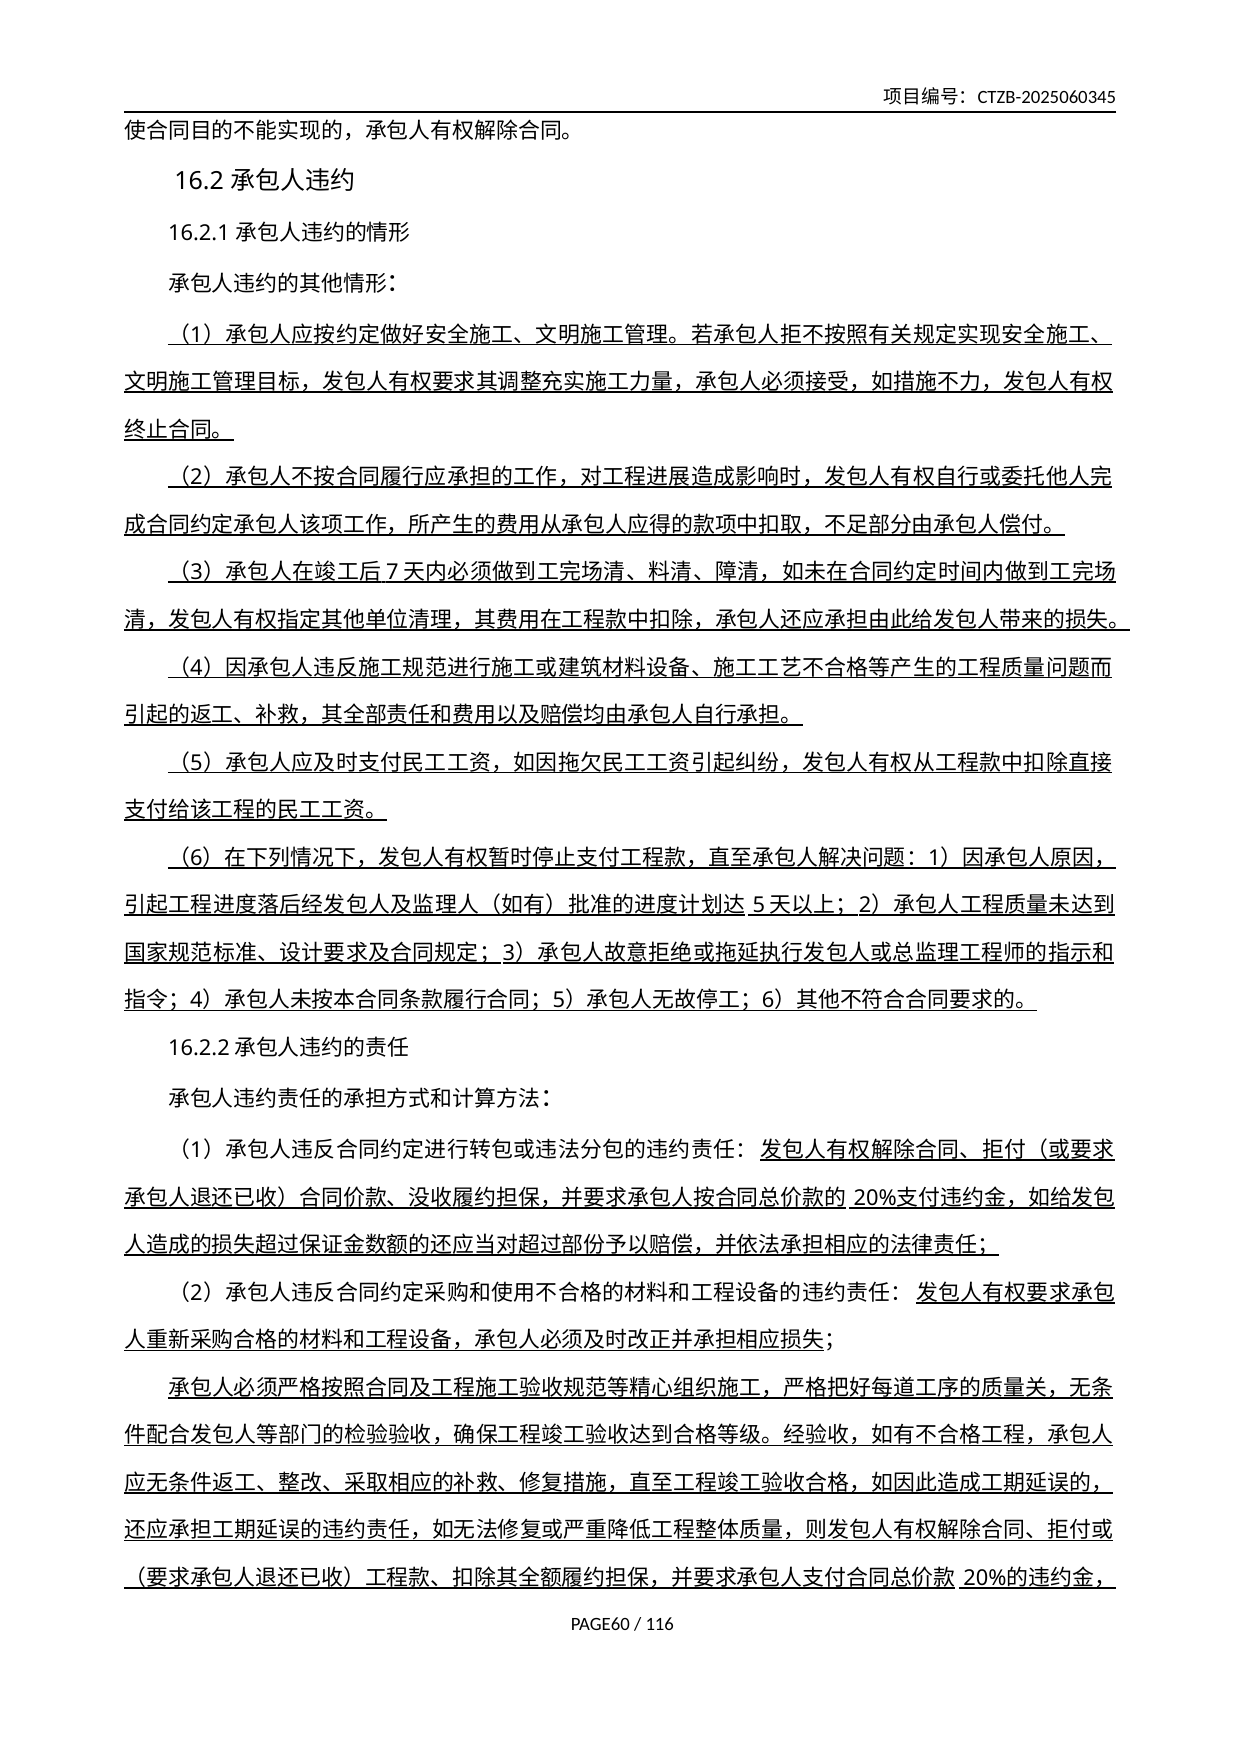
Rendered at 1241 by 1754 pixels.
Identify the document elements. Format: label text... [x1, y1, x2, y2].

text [124, 1370, 1116, 1592]
text （3）承包人在竣工后7天内必须做到工完场清、料清、障清，如未在合同约定时间内做到工完场清，发包人有权指定其他单位清理，其费用在工程款中扣除，承包人还应承担由此给发包人带来的损失。 [124, 554, 1116, 629]
text （1）承包人违反合同约定进行转包或违法分包的违约责任：发包人有权解除合同、拒付（或要求承包人退还已收）合同价款、没收履约担保，并要求承包人按合同总价款的20%支付违约金，如给发包人造成的损失超过保证金数额的还应当对超过部份予以赔偿，并依法承担相应的法律责任； [124, 1132, 1116, 1259]
text 承包人违约责任的承担方式和计算方法： [124, 1078, 1116, 1114]
text （1）承包人应按约定做好安全施工、文明施工管理。若承包人拒不按照有关规定实现安全施工、文明施工管理目标，发包人有权要求其调整充实施工力量，承包人必须接受，如措施不力，发包人有权终止合同。 [124, 317, 1116, 443]
text （6）在下列情况下，发包人有权暂时停止支付工程款，直至承包人解决问题：1）因承包人原因，引起工程进度落后经发包人及监理人（如有）批准的进度计划达5天以上；2）承包人工程质量未达到国家规范标准、设计要求及合同规定；3）承包人故意拒绝或拖延执行发包人或总监理工程师的指示和指令；4）承包人未按本合同条款履行合同；5）承包人无故停工；6）其他不符合合同要求的。 [124, 840, 1116, 1014]
text 承包人违约的其他情形： [124, 262, 1116, 298]
text （2）承包人不按合同履行应承担的工作，对工程进展造成影响时，发包人有权自行或委托他人完成合同约定承包人该项工作，所产生的费用从承包人应得的款项中扣取，不足部分由承包人偿付。 [124, 459, 1116, 538]
text 16.2 承包人违约 [124, 160, 1116, 197]
text 16.2.1 承包人违约的情形 [124, 215, 1116, 246]
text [124, 113, 1116, 144]
text （5）承包人应及时支付民工工资，如因拖欠民工工资引起纠纷，发包人有权从工程款中扣除直接支付给该工程的民工工资。 [124, 744, 1116, 824]
text （4）因承包人违反施工规范进行施工或建筑材料设备、施工工艺不合格等产生的工程质量问题而引起的返工、补救，其全部责任和费用以及赔偿均由承包人自行承担。 [124, 649, 1116, 729]
text （2）承包人违反合同约定采购和使用不合格的材料和工程设备的违约责任：发包人有权要求承包人重新采购合格的材料和工程设备，承包人必须及时改正并承担相应损失； [124, 1275, 1116, 1354]
text 16.2.2承包人违约的责任 [124, 1030, 1116, 1062]
